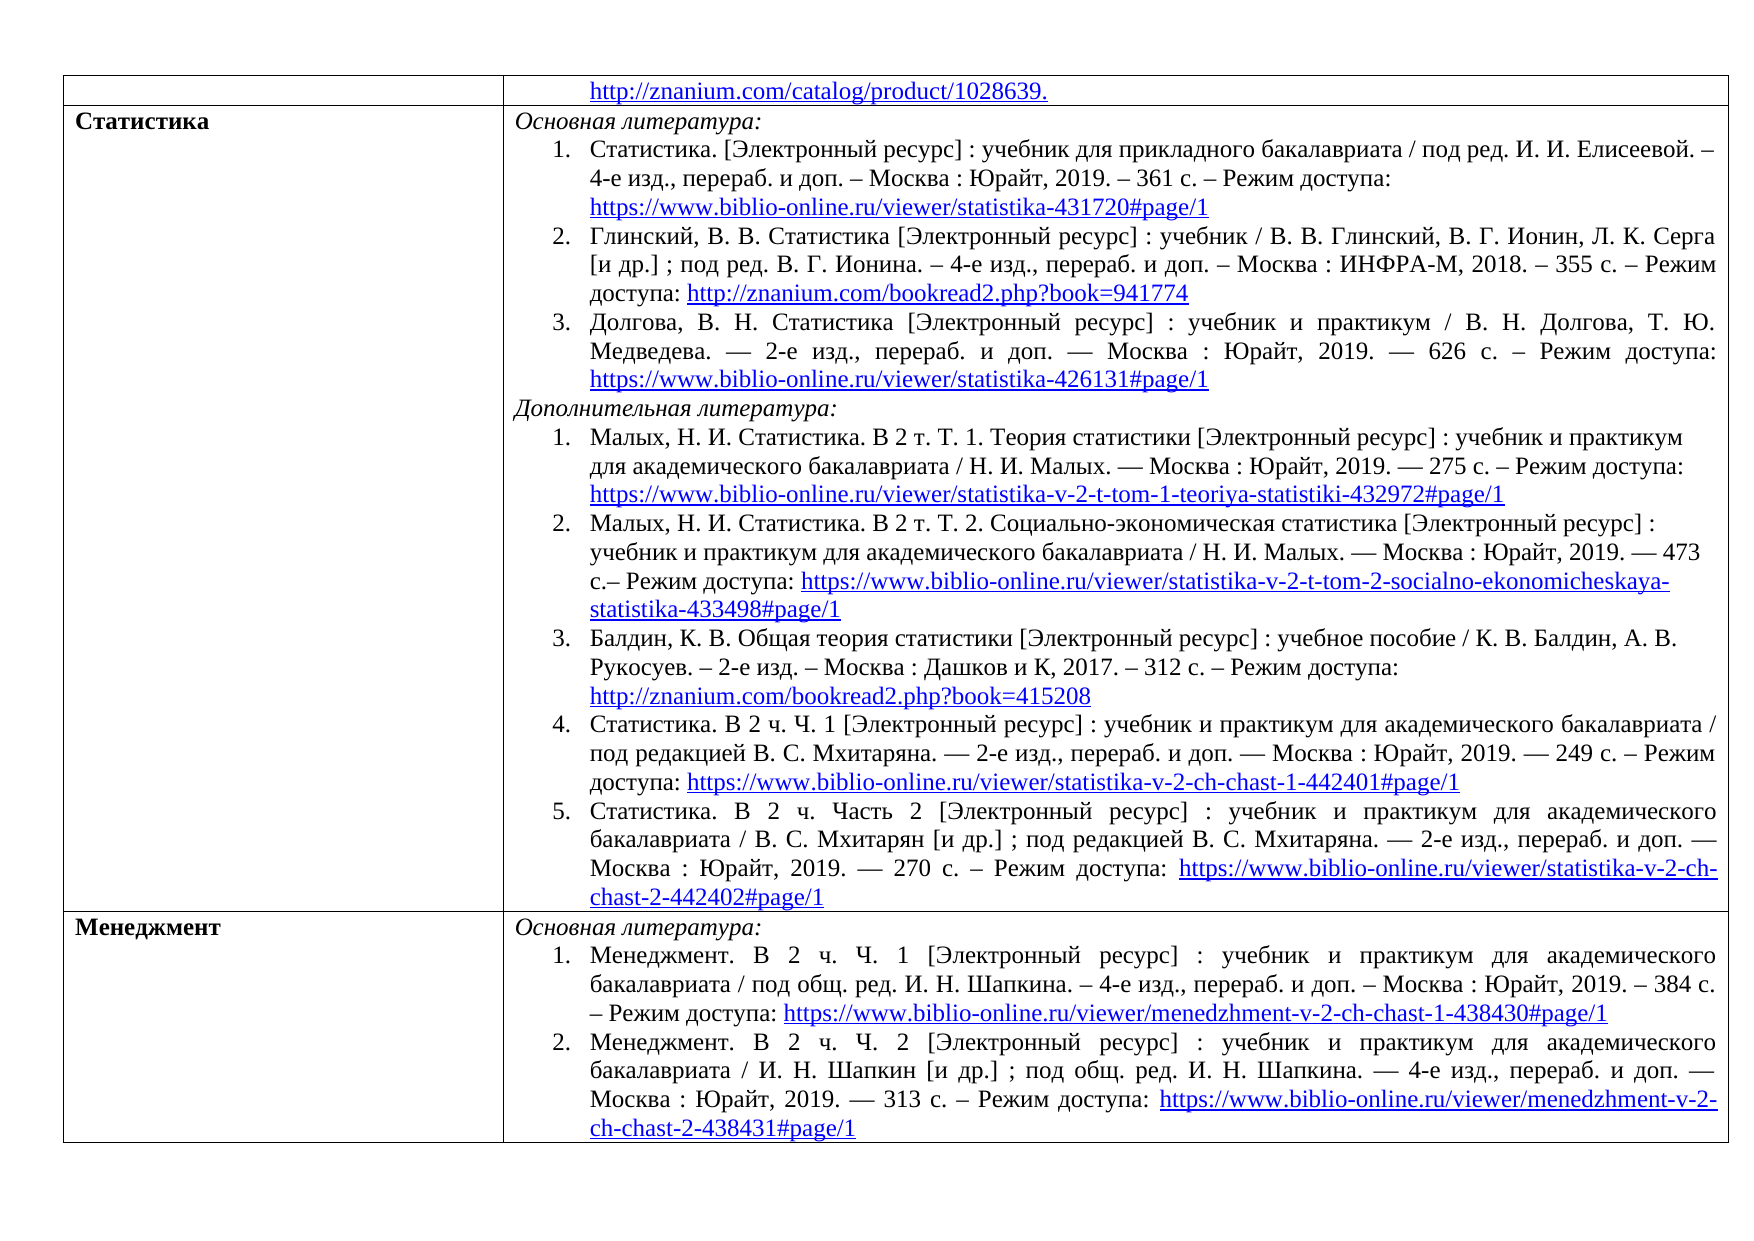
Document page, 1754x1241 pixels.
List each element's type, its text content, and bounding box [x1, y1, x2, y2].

table_cell Менеджмент [64, 912, 503, 1142]
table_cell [504, 76, 1728, 105]
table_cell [64, 76, 503, 105]
table_cell Основная литература: Статистика. [Электронный ресурс] : учебник для прикладного бакалавриата / под ред. И. И. Елисеевой. – 4-е изд., перераб. и доп. – Москва : Юрайт, 2019. – 361 с. – Режим доступа: https://www.biblio-online.ru/viewer/statistika-431720#page/1 Глинский, В. В. Статистика [Электронный ресурс] : учебник / В. В. Глинский, В. Г. Ионин, Л. К. Серга [и др.] ; под ред. В. Г. Ионина. – 4-е изд., перераб. и доп. – Москва : ИНФРА-М, 2018. – 355 с. – Режим доступа: http://znanium.com/bookread2.php?book=941774 Долгова, В. Н. Статистика [Электронный ресурс] : учебник и практикум / В. Н. Долгова, Т. Ю. Медведева. — 2-е изд., перераб. и доп. — Москва : Юрайт, 2019. — 626 с. – Режим доступа: https://www.biblio-online.ru/viewer/statistika-426131#page/1 Дополнительная литература: Малых, Н. И. Статистика. В 2 т. Т. 1. Теория статистики [Электронный ресурс] : учебник и практикум для академического бакалавриата / Н. И. Малых. — Москва : Юрайт, 2019. — 275 с. – Режим доступа: https://www.biblio-online.ru/viewer/statistika-v-2-t-tom-1-teoriya-statistiki-432972#page/1 Малых, Н. И. Статистика. В 2 т. Т. 2. Социально-экономическая статистика [Электронный ресурс] : учебник и практикум для академического бакалавриата / Н. И. Малых. — Москва : Юрайт, 2019. — 473 с.– Режим доступа: https://www.biblio-online.ru/viewer/statistika-v-2-t-tom-2-socialno-ekonomicheskaya-statistika-433498#page/1 Балдин, К. В. Общая теория статистики [Электронный ресурс] : учебное пособие / К. В. Балдин, А. В. Рукосуев. – 2-е изд. – Москва : Дашков и К, 2017. – 312 с. – Режим доступа: http://znanium.com/bookread2.php?book=415208 Статистика. В 2 ч. Ч. 1 [Электронный ресурс] : учебник и практикум для академического бакалавриата / под редакцией В. С. Мхитаряна. — 2-е изд., перераб. и доп. — Москва : Юрайт, 2019. — 249 с. – Режим доступа: https://www.biblio-online.ru/viewer/statistika-v-2-ch-chast-1-442401#page/1 Статистика. В 2 ч. Часть 2 [Электронный ресурс] : учебник и практикум для академического бакалавриата / В. С. Мхитарян [и др.] ; под редакцией В. С. Мхитаряна. — 2-е изд., перераб. и доп. — Москва : Юрайт, 2019. — 270 с. – Режим доступа: https://www.biblio-online.ru/viewer/statistika-v-2-ch-chast-2-442402#page/1 [504, 106, 1728, 911]
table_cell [504, 912, 1728, 1142]
table_cell Статистика [64, 106, 503, 911]
